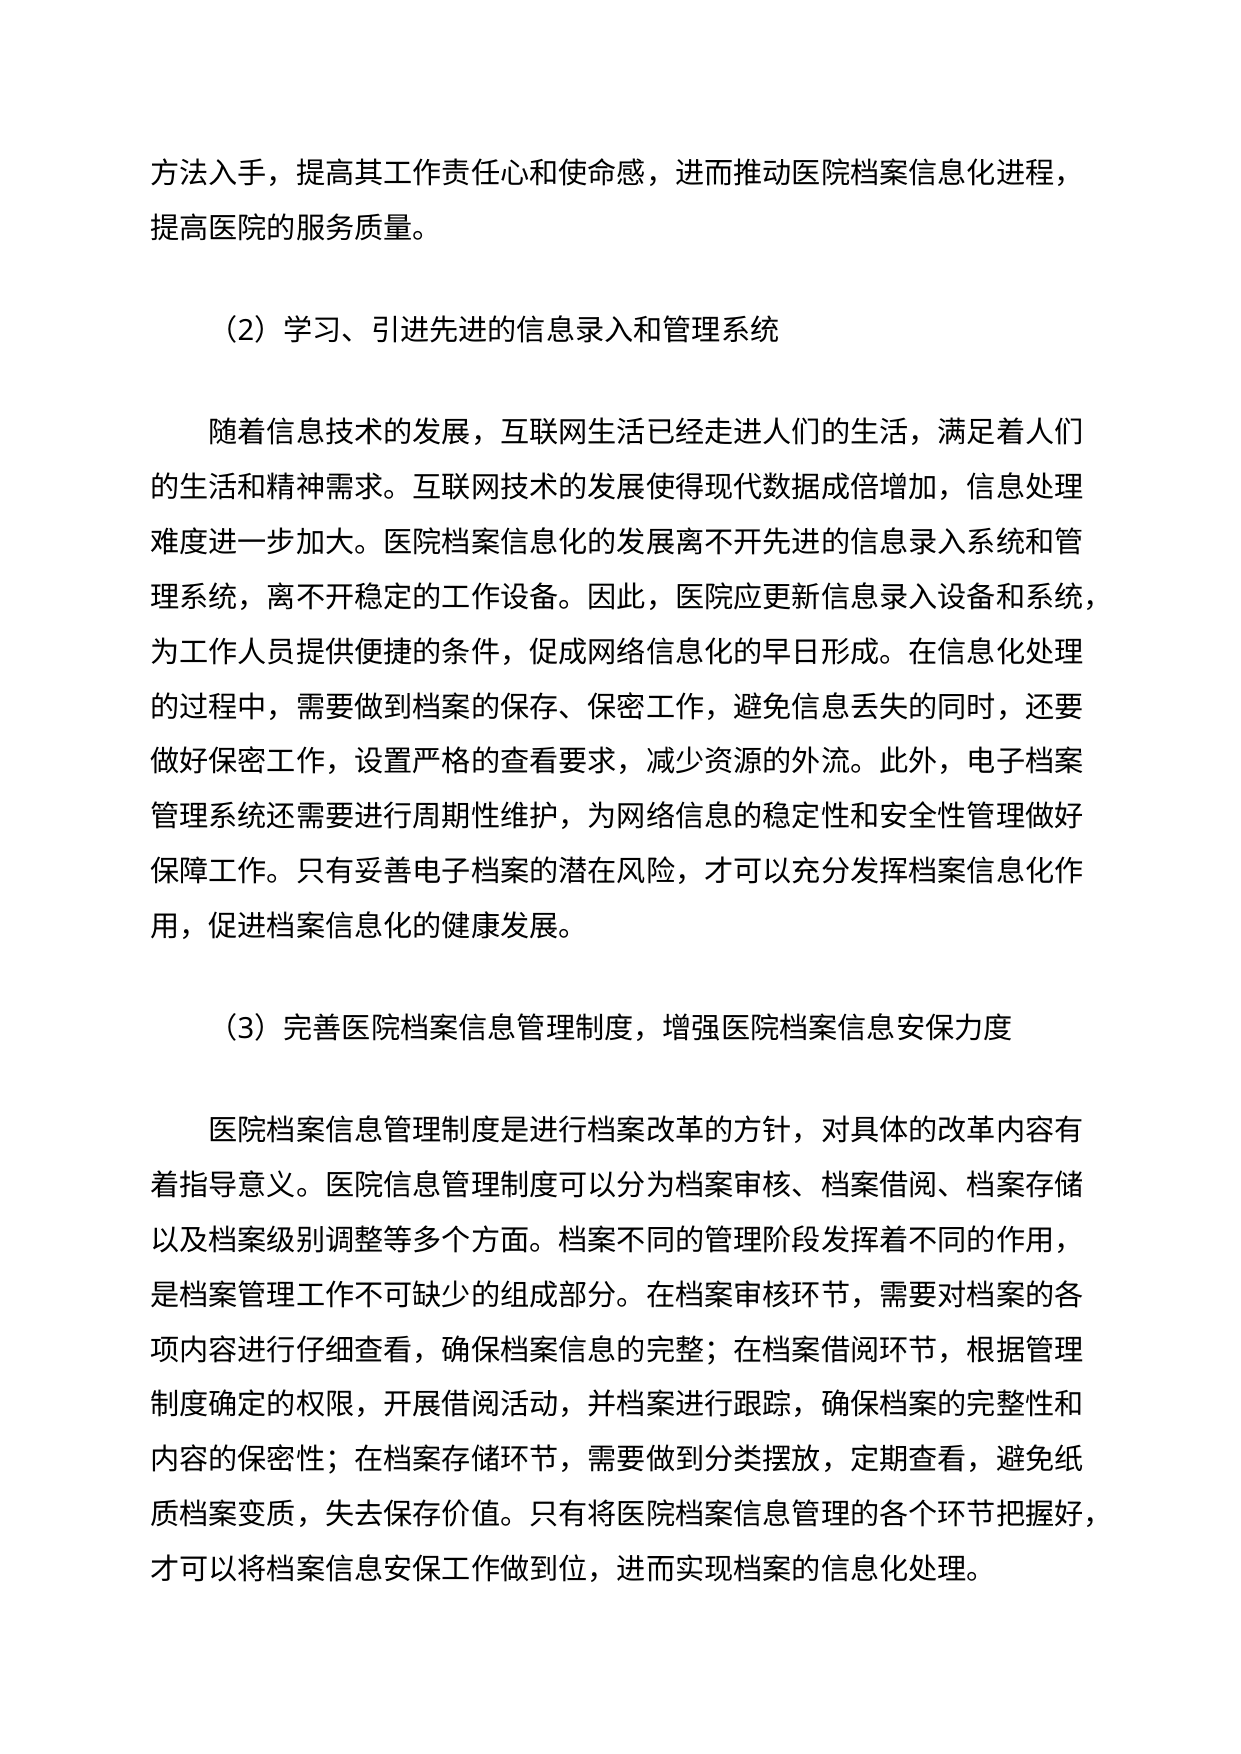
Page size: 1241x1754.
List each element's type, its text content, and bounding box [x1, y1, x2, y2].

text 随着信息技术的发展，互联网生活已经走进人们的生活，满足着人们的生活和精神需求。互联网技术的发展使得现代数据成倍增加，信息处理难度进一步加大。医院档案信息化的发展离不开先进的信息录入系统和管理系统，离不开稳定的工作设备。因此，医院应更新信息录入设备和系统，为工作人员提供便捷的条件，促成网络信息化的早日形成。在信息化处理的过程中，需要做到档案的保存、保密工作，避免信息丢失的同时，还要做好保密工作，设置严格的查看要求，减少资源的外流。此外，电子档案管理系统还需要进行周期性维护，为网络信息的稳定性和安全性管理做好保障工作。只有妥善电子档案的潜在风险，才可以充分发挥档案信息化作用，促进档案信息化的健康发展。 [150, 409, 1090, 945]
text 医院档案信息管理制度是进行档案改革的方针，对具体的改革内容有着指导意义。医院信息管理制度可以分为档案审核、档案借阅、档案存储以及档案级别调整等多个方面。档案不同的管理阶段发挥着不同的作用，是档案管理工作不可缺少的组成部分。在档案审核环节，需要对档案的各项内容进行仔细查看，确保档案信息的完整；在档案借阅环节，根据管理制度确定的权限，开展借阅活动，并档案进行跟踪，确保档案的完整性和内容的保密性；在档案存储环节，需要做到分类摆放，定期查看，避免纸质档案变质，失去保存价值。只有将医院档案信息管理的各个环节把握好，才可以将档案信息安保工作做到位，进而实现档案的信息化处理。 [150, 1106, 1090, 1588]
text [150, 150, 1090, 247]
text （3）完善医院档案信息管理制度，增强医院档案信息安保力度 [150, 1004, 1090, 1047]
text （2）学习、引进先进的信息录入和管理系统 [150, 307, 1090, 349]
